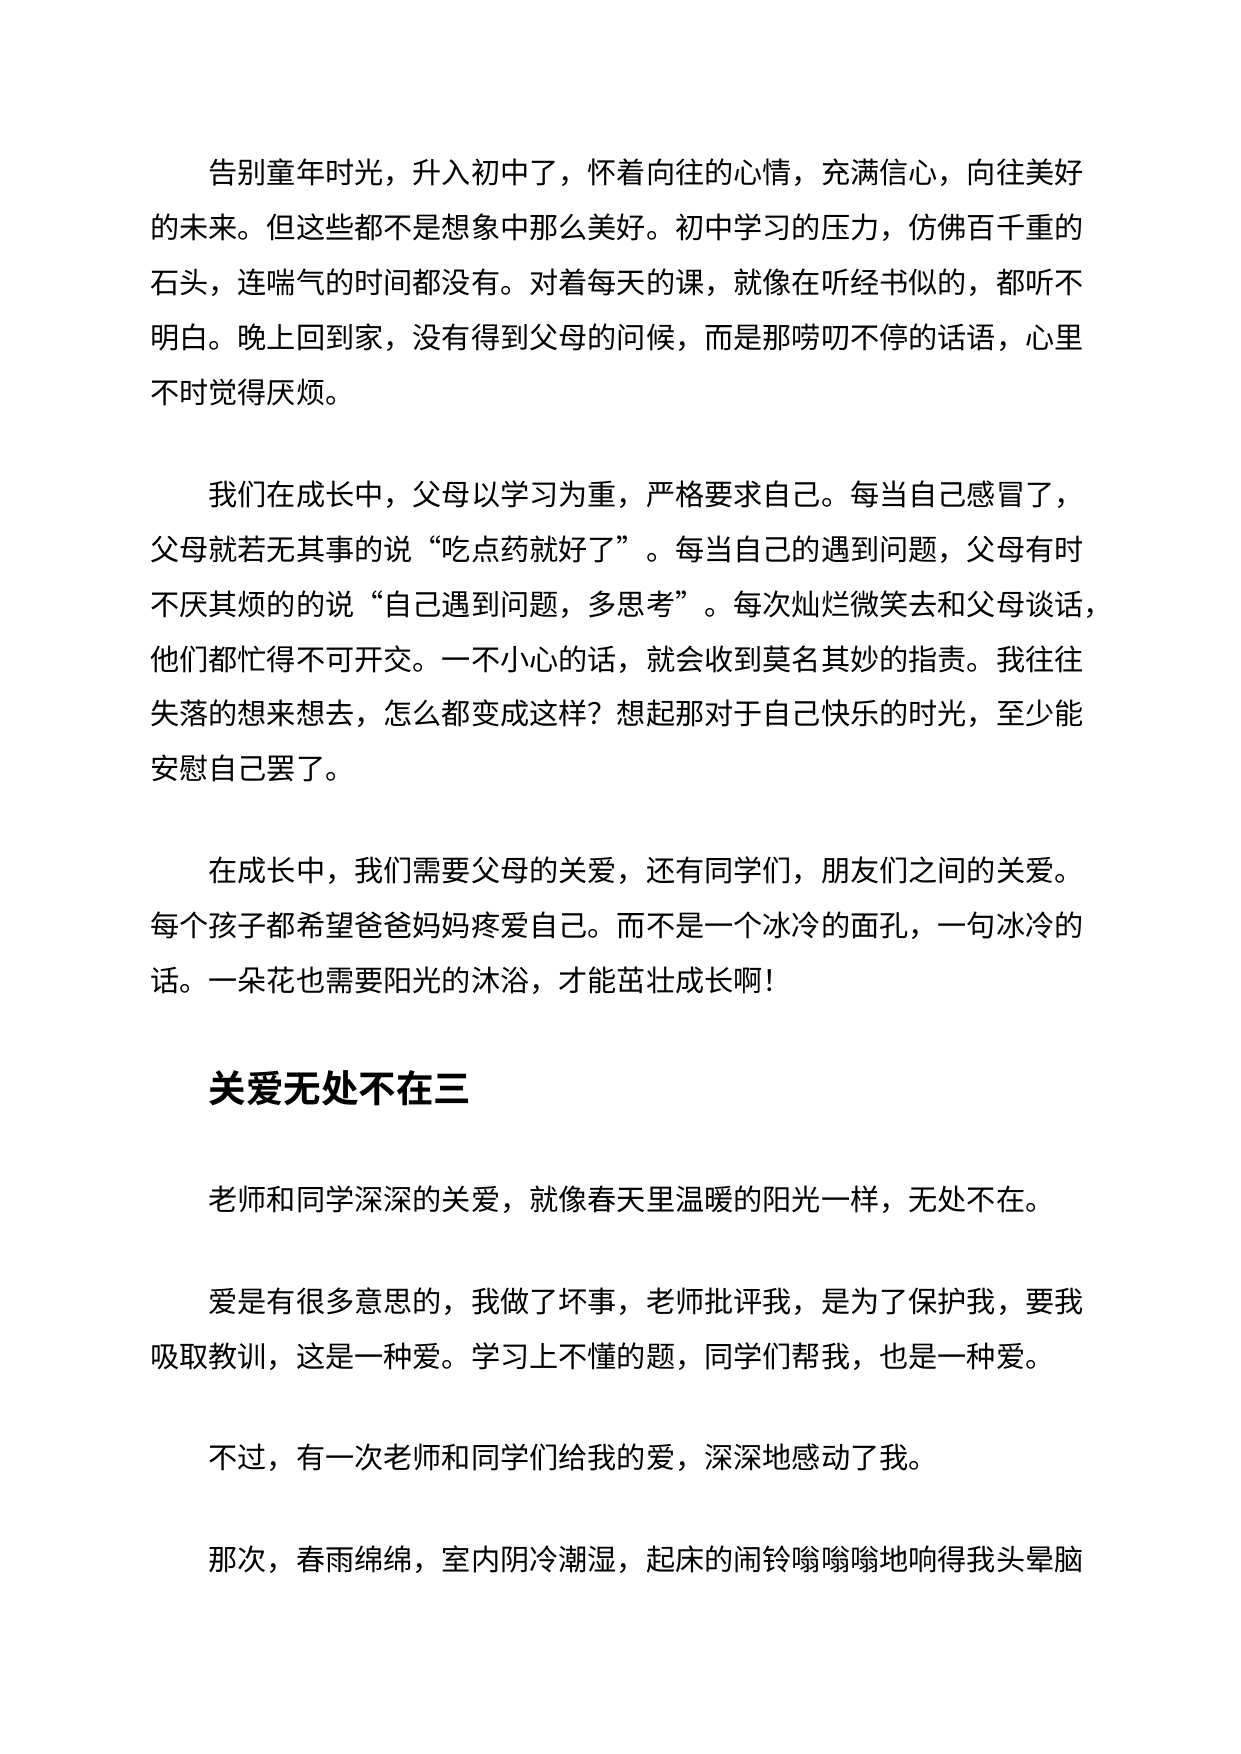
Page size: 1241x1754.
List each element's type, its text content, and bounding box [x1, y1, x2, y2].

text 告别童年时光，升入初中了，怀着向往的心情，充满信心，向往美好的未来。但这些都不是想象中那么美好。初中学习的压力，仿佛百千重的石头，连喘气的时间都没有。对着每天的课，就像在听经书似的，都听不明白。晚上回到家，没有得到父母的问候，而是那唠叨不停的话语，心里不时觉得厌烦。 [150, 150, 1090, 412]
text 不过，有一次老师和同学们给我的爱，深深地感动了我。 [150, 1435, 1090, 1477]
text 老师和同学深深的关爱，就像春天里温暖的阳光一样，无处不在。 [150, 1177, 1090, 1219]
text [150, 1537, 1090, 1579]
text 爱是有很多意思的，我做了坏事，老师批评我，是为了保护我，要我吸取教训，这是一种爱。学习上不懂的题，同学们帮我，也是一种爱。 [150, 1278, 1090, 1376]
text 在成长中，我们需要父母的关爱，还有同学们，朋友们之间的关爱。每个孩子都希望爸爸妈妈疼爱自己。而不是一个冰冷的面孔，一句冰冷的话。一朵花也需要阳光的沐浴，才能茁壮成长啊！ [150, 848, 1090, 1000]
text 我们在成长中，父母以学习为重，严格要求自己。每当自己感冒了，父母就若无其事的说“吃点药就好了”。每当自己的遇到问题，父母有时不厌其烦的的说“自己遇到问题，多思考”。每次灿烂微笑去和父母谈话，他们都忙得不可开交。一不小心的话，就会收到莫名其妙的指责。我往往失落的想来想去，怎么都变成这样？想起那对于自己快乐的时光，至少能安慰自己罢了。 [150, 471, 1090, 788]
text 关爱无处不在三 [150, 1059, 1090, 1113]
